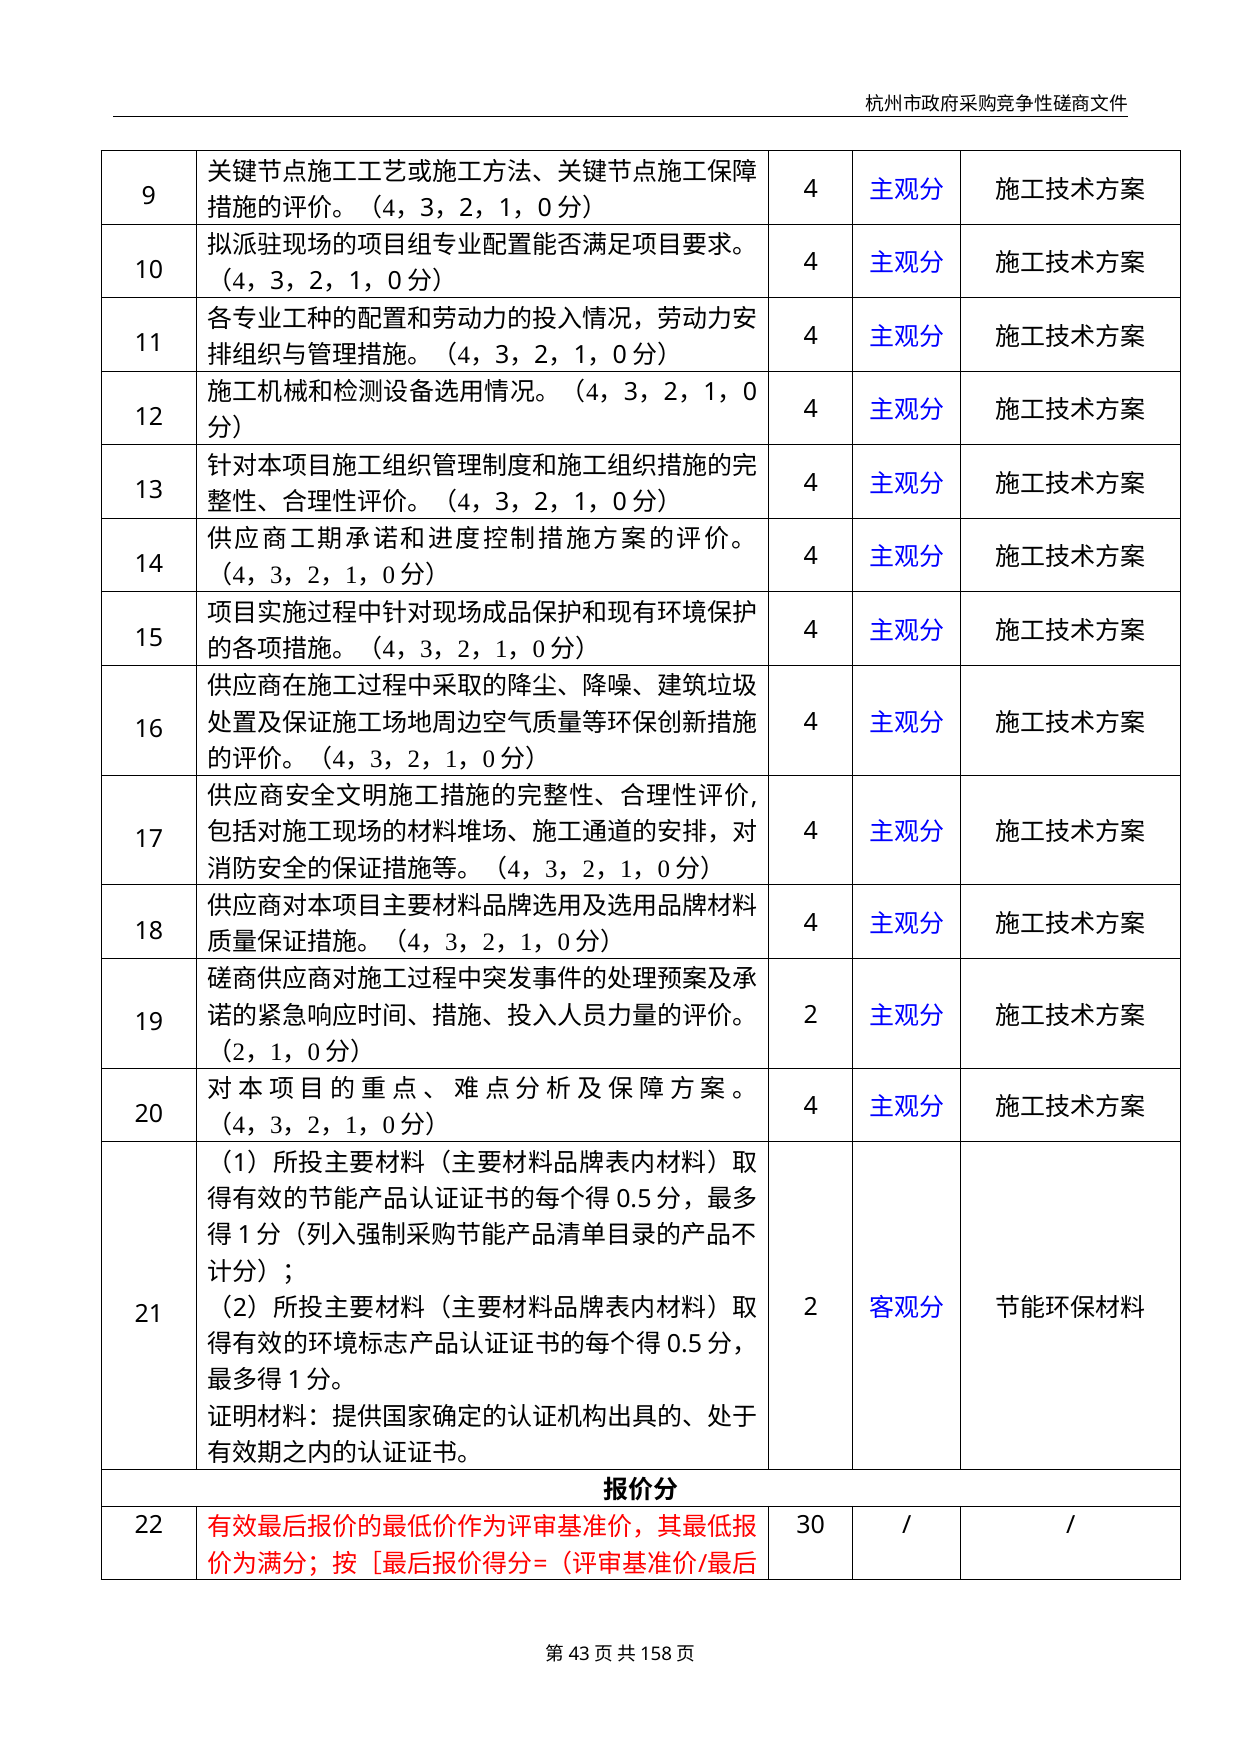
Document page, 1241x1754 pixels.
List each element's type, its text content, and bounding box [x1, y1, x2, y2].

table_cell 20 [102, 1069, 196, 1141]
table_cell 22 [102, 1507, 196, 1579]
table_cell 4 [769, 885, 852, 958]
table_cell 主观分 [853, 959, 960, 1068]
table_cell 19 [102, 959, 196, 1068]
table_cell （1）所投主要材料（主要材料品牌表内材料）取得有效的节能产品认证证书的每个得0.5分，最多得1分（列入强制采购节能产品清单目录的产品不计分）； （2）所投主要材料（主要材料品牌表内材料）取得有效的环境标志产品认证证书的每个得0.5分，最多得1分。 证明材料：提供国家确定的认证机构出具的、处于有效期之内的认证证书。 [197, 1142, 768, 1468]
table_cell 对本项目的重点、难点分析及保障方案。（4，3，2，1，0分） [197, 1069, 768, 1141]
table_cell 4 [769, 445, 852, 518]
table_cell 施工机械和检测设备选用情况。（4，3，2，1，0分） [197, 372, 768, 444]
table_cell 供应商对本项目主要材料品牌选用及选用品牌材料质量保证措施。（4，3，2，1，0分） [197, 885, 768, 958]
table_cell 12 [102, 372, 196, 444]
table_cell 客观分 [853, 1142, 960, 1468]
table_cell 主观分 [853, 666, 960, 774]
table_cell 4 [769, 298, 852, 371]
table_cell 主观分 [853, 885, 960, 958]
table_cell 4 [769, 592, 852, 665]
table_cell 4 [769, 151, 852, 223]
table_cell 施工技术方案 [961, 151, 1180, 223]
table_cell / [853, 1507, 960, 1579]
table_cell 节能环保材料 [961, 1142, 1180, 1468]
table_cell 主观分 [853, 1069, 960, 1141]
table_cell 供应商安全文明施工措施的完整性、合理性评价,包括对施工现场的材料堆场、施工通道的安排，对消防安全的保证措施等。（4，3，2，1，0分） [197, 776, 768, 884]
table_cell 16 [102, 666, 196, 774]
table_cell 主观分 [853, 519, 960, 591]
table_cell 14 [102, 519, 196, 591]
table_cell 10 [102, 225, 196, 297]
table_cell 施工技术方案 [961, 298, 1180, 371]
table_cell 21 [102, 1142, 196, 1468]
table_cell 主观分 [853, 445, 960, 518]
table_cell 主观分 [853, 372, 960, 444]
table_cell 主观分 [853, 298, 960, 371]
table_cell 4 [769, 776, 852, 884]
table_cell 主观分 [853, 776, 960, 884]
table_cell 施工技术方案 [961, 519, 1180, 591]
table_cell 施工技术方案 [961, 1069, 1180, 1141]
table_cell 各专业工种的配置和劳动力的投入情况，劳动力安排组织与管理措施。（4，3，2，1，0分） [197, 298, 768, 371]
table_cell 主观分 [853, 225, 960, 297]
table_cell 拟派驻现场的项目组专业配置能否满足项目要求。（4，3，2，1，0分） [197, 225, 768, 297]
table_cell 4 [769, 1069, 852, 1141]
table_cell 11 [102, 298, 196, 371]
table_cell 9 [102, 151, 196, 223]
table_cell 2 [769, 1142, 852, 1468]
table_cell 15 [102, 592, 196, 665]
table_cell 施工技术方案 [961, 592, 1180, 665]
table_cell 供应商在施工过程中采取的降尘、降噪、建筑垃圾处置及保证施工场地周边空气质量等环保创新措施的评价。（4，3，2，1，0分） [197, 666, 768, 774]
table_cell 施工技术方案 [961, 445, 1180, 518]
table_cell 磋商供应商对施工过程中突发事件的处理预案及承诺的紧急响应时间、措施、投入人员力量的评价。（2，1，0分） [197, 959, 768, 1068]
table_cell 主观分 [853, 151, 960, 223]
table_cell 施工技术方案 [961, 776, 1180, 884]
table_cell 30 [769, 1507, 852, 1579]
table_cell 报价分 [102, 1470, 1180, 1506]
table_cell 4 [769, 519, 852, 591]
table_cell 施工技术方案 [961, 372, 1180, 444]
table_cell 2 [769, 959, 852, 1068]
table_cell 项目实施过程中针对现场成品保护和现有环境保护的各项措施。（4，3，2，1，0分） [197, 592, 768, 665]
table_cell 施工技术方案 [961, 225, 1180, 297]
table_cell 施工技术方案 [961, 666, 1180, 774]
table_cell 4 [769, 225, 852, 297]
table_cell 施工技术方案 [961, 885, 1180, 958]
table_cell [197, 1507, 768, 1579]
table_cell 18 [102, 885, 196, 958]
table_cell 主观分 [853, 592, 960, 665]
table_cell 施工技术方案 [961, 959, 1180, 1068]
table_cell 17 [102, 776, 196, 884]
table_cell 13 [102, 445, 196, 518]
table_cell 供应商工期承诺和进度控制措施方案的评价。（4，3，2，1，0分） [197, 519, 768, 591]
table_cell / [961, 1507, 1180, 1579]
table_cell 针对本项目施工组织管理制度和施工组织措施的完整性、合理性评价。（4，3，2，1，0分） [197, 445, 768, 518]
table_cell 4 [769, 372, 852, 444]
table_cell 关键节点施工工艺或施工方法、关键节点施工保障措施的评价。（4，3，2，1，0分） [197, 151, 768, 223]
table_cell 4 [769, 666, 852, 774]
